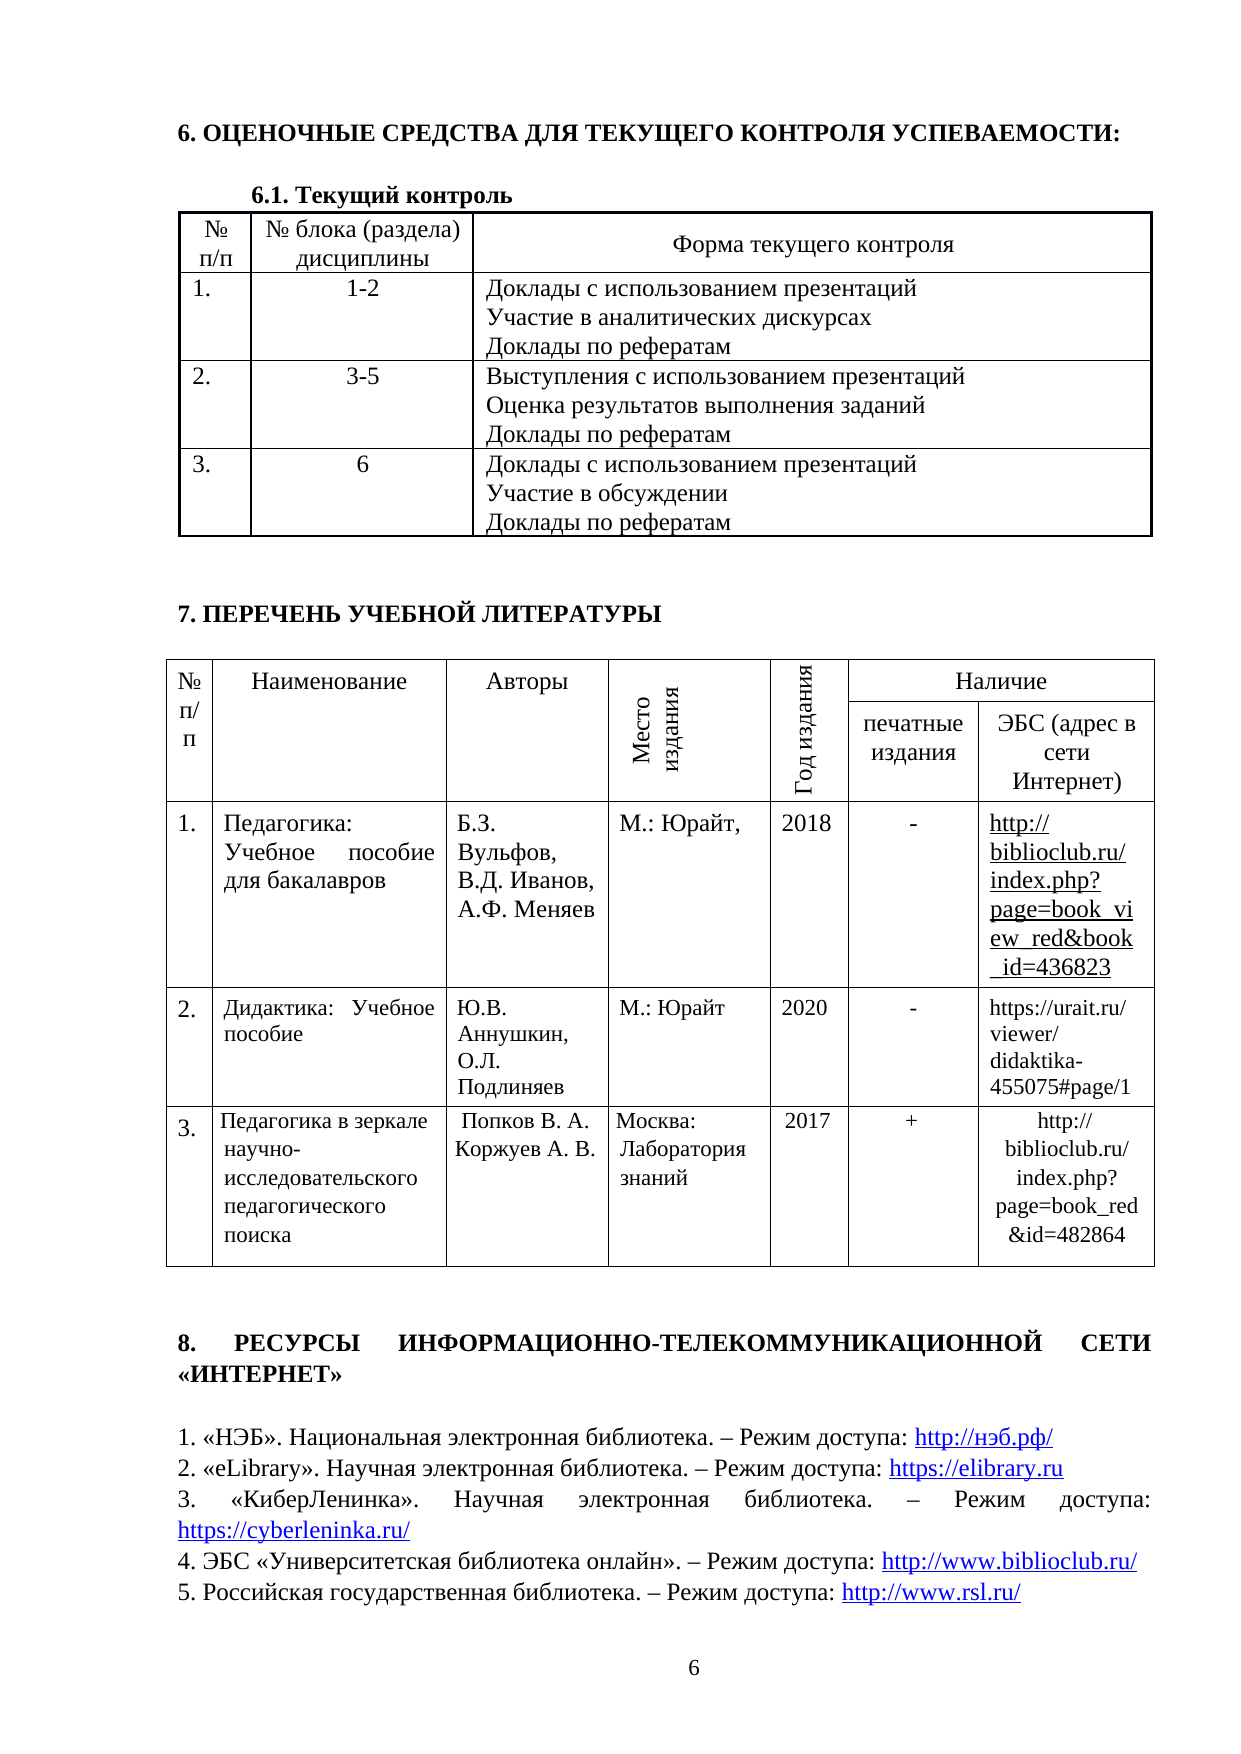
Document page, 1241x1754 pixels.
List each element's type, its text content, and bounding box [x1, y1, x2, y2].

table_cell http://biblioclub.ru/index.php?page=book_view_red&book_id=436823 [979, 802, 1154, 987]
table_header № п/п [167, 660, 212, 801]
table_cell Доклады с использованием презентаций Участие в аналитических дискурсах Доклады по рефератам [474, 273, 1150, 360]
table_header № п/п [181, 214, 250, 272]
table_cell 2017 [771, 1107, 848, 1266]
table_cell https://urait.ru/viewer/didaktika-455075#page/1 [979, 988, 1154, 1106]
table_cell Попков В. А. Коржуев А. В. [447, 1107, 608, 1266]
table_cell http://biblioclub.ru/index.php?page=book_red&id=482864 [979, 1107, 1154, 1266]
text 5. Российская государственная библиотека. – Режим доступа: http://www.rsl.ru/ [177, 1577, 1152, 1606]
table_cell М.: Юрайт, [609, 802, 770, 987]
table_cell - [849, 988, 978, 1106]
table_cell Доклады с использованием презентаций Участие в обсуждении Доклады по рефератам [474, 449, 1150, 535]
table_header Год издания [771, 660, 848, 801]
table_cell [167, 1107, 212, 1266]
table_cell Педагогика: Учебное пособие для бакалавров [213, 802, 446, 987]
text 6.1. Текущий контроль [177, 180, 1152, 209]
text 2. «eLibrary». Научная электронная библиотека. – Режим доступа: https://elibrary.ru [177, 1453, 1152, 1481]
table_header Авторы [447, 660, 608, 801]
text 1. «НЭБ». Национальная электронная библиотека. – Режим доступа: http://нэб.рф/ [177, 1422, 1152, 1450]
table_header Наличие [849, 660, 1154, 701]
table_cell Выступления с использованием презентаций Оценка результатов выполнения заданий Доклады по рефератам [474, 361, 1150, 447]
table_cell + [849, 1107, 978, 1266]
table_cell 1-2 [252, 273, 472, 360]
table_cell 3-5 [252, 361, 472, 447]
table_cell Дидактика: Учебное пособие [213, 988, 446, 1106]
table_cell ЭБС (адрес в сети Интернет) [979, 702, 1154, 801]
table_cell 2018 [771, 802, 848, 987]
table_cell Москва: Лаборатория знаний [609, 1107, 770, 1266]
text 4. ЭБС «Университетская библиотека онлайн». – Режим доступа: http://www.biblioclub.ru/ [177, 1546, 1152, 1574]
table_cell - [849, 802, 978, 987]
table_cell М.: Юрайт [609, 988, 770, 1106]
table_cell [167, 802, 212, 987]
table_cell [181, 273, 250, 360]
table_cell Б.З. Вульфов, В.Д. Иванов, А.Ф. Меняев [447, 802, 608, 987]
table_cell Педагогика в зеркале научно-исследовательского педагогического поиска [213, 1107, 446, 1266]
table_cell [181, 361, 250, 447]
table_header Форма текущего контроля [474, 214, 1150, 272]
text 3. «КиберЛенинка». Научная электронная библиотека. – Режим доступа: https://cyberleninka.ru/ [177, 1484, 1152, 1543]
table_cell [167, 988, 212, 1106]
text 8. Ресурсы информационно-телекоммуникационной сети «Интернет» [177, 1328, 1152, 1388]
table_header Наименование [213, 660, 446, 801]
table_header Место издания [609, 660, 770, 801]
text 7. ПЕРЕЧЕНЬ УЧЕБНОЙ ЛИТЕРАТУРЫ [177, 599, 1152, 628]
table_cell 6 [252, 449, 472, 535]
table_cell [181, 449, 250, 535]
table_cell печатные издания [849, 702, 978, 801]
table_header № блока (раздела) дисциплины [252, 214, 472, 272]
text 6. Оценочные средства для текущего контроля успеваемости: [177, 118, 1152, 147]
table_cell Ю.В. Аннушкин, О.Л. Подлиняев [447, 988, 608, 1106]
table_cell 2020 [771, 988, 848, 1106]
